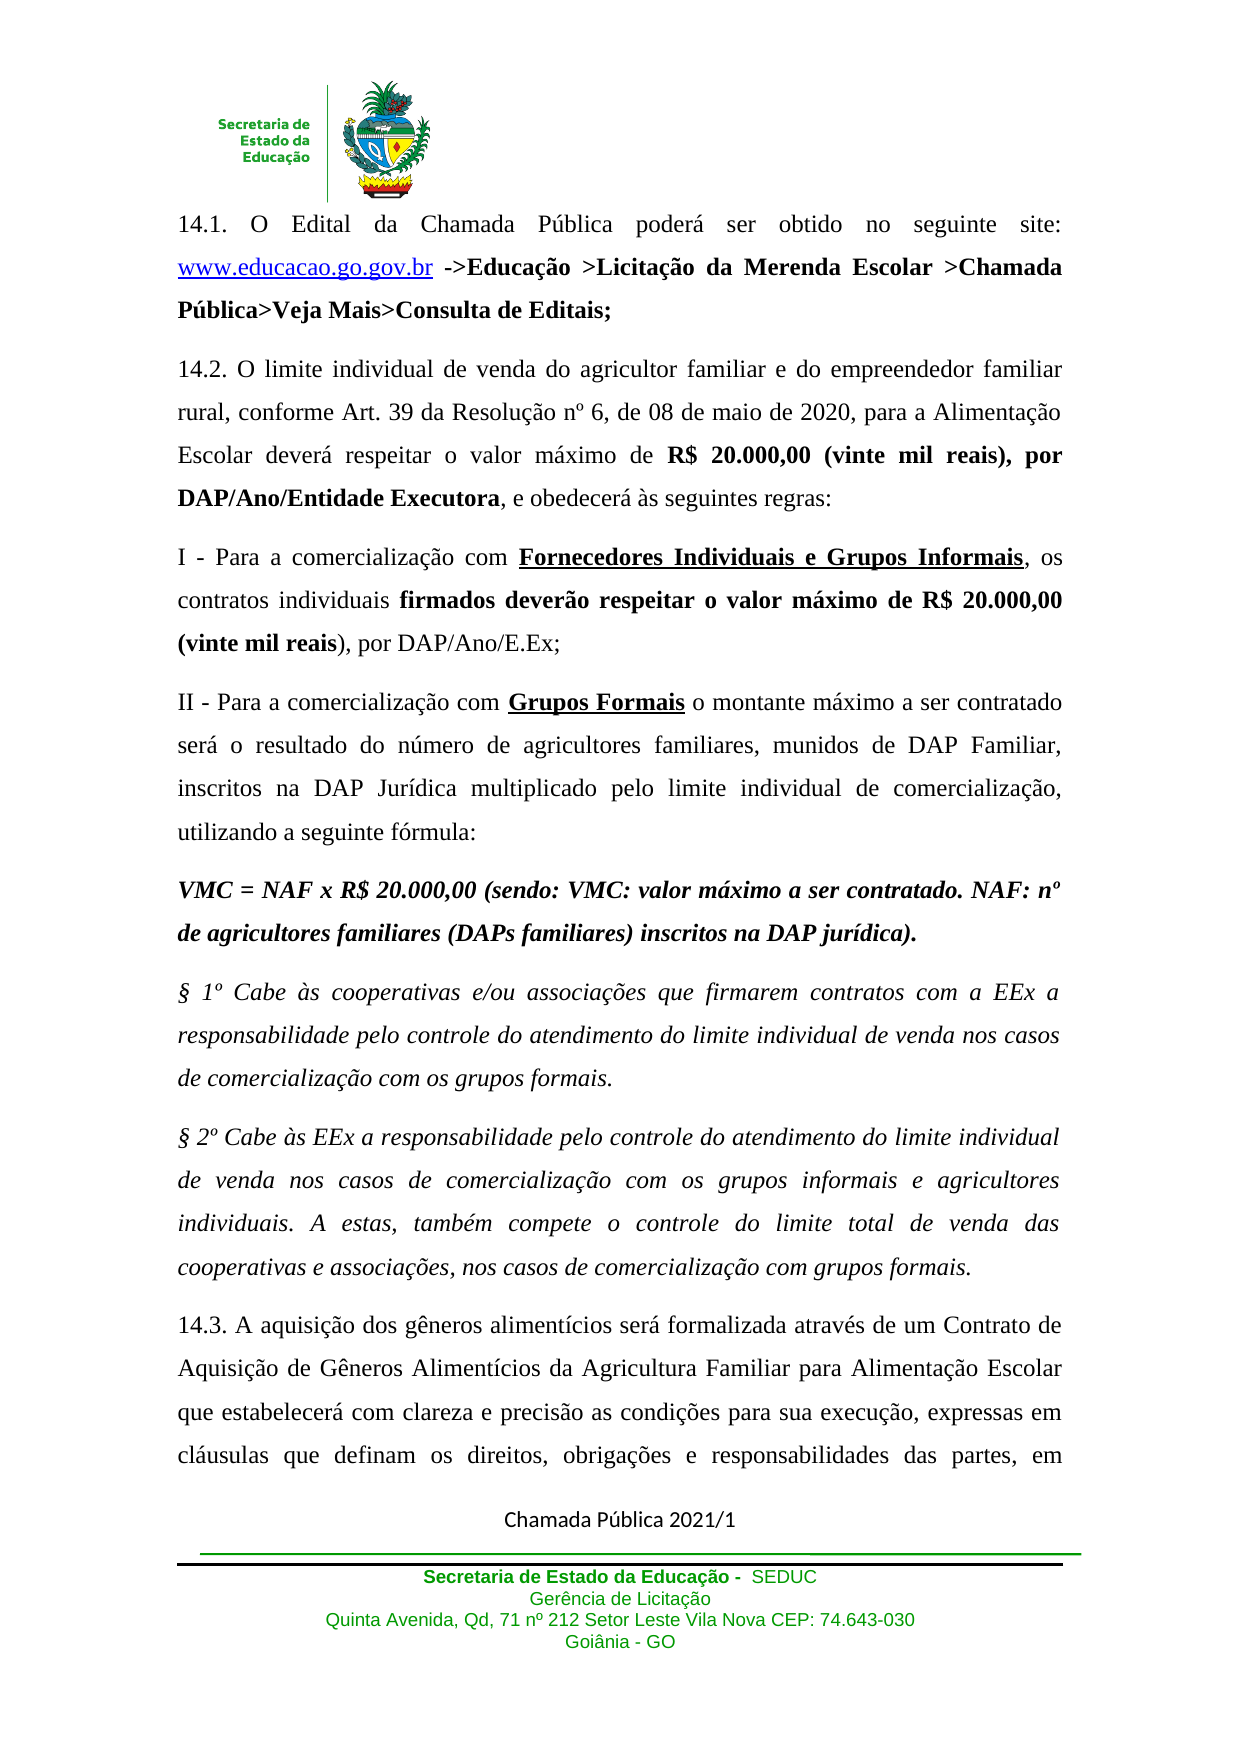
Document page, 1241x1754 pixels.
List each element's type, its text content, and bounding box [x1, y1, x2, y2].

text 14.1. O Edital da Chamada Pública poderá ser obtido no seguinte site: www.educacao.go.gov.br ->Educação >Licitação da Merenda Escolar >Chamada Pública>Veja Mais>Consulta de Editais; [177, 209, 1063, 324]
text VMC = NAF x R$ 20.000,00 (sendo: VMC: valor máximo a ser contratado. NAF: nº de agricultores familiares (DAPs familiares) inscritos na DAP jurídica). [177, 875, 1063, 947]
text I - Para a comercialização com Fornecedores Individuais e Grupos Informais, os contratos individuais firmados deverão respeitar o valor máximo de R$ 20.000,00 (vinte mil reais), por DAP/Ano/E.Ex; [177, 542, 1063, 657]
text II - Para a comercialização com Grupos Formais o montante máximo a ser contratado será o resultado do número de agricultores familiares, munidos de DAP Familiar, inscritos na DAP Jurídica multiplicado pelo limite individual de comercialização, utilizando a seguinte fórmula: [177, 687, 1063, 845]
text § 2º Cabe às EEx a responsabilidade pelo controle do atendimento do limite individual de venda nos casos de comercialização com os grupos informais e agricultores individuais. A estas, também compete o controle do limite total de venda das cooperativas e associações, nos casos de comercialização com grupos formais. [177, 1122, 1063, 1280]
text § 1º Cabe às cooperativas e/ou associações que firmarem contratos com a EEx a responsabilidade pelo controle do atendimento do limite individual de venda nos casos de comercialização com os grupos formais. [177, 977, 1063, 1092]
picture [177, 73, 471, 210]
text 14.2. O limite individual de venda do agricultor familiar e do empreendedor familiar rural, conforme Art. 39 da Resolução nº 6, de 08 de maio de 2020, para a Alimentação Escolar deverá respeitar o valor máximo de R$ 20.000,00 (vinte mil reais), por DAP/Ano/Entidade Executora, e obedecerá às seguintes regras: [177, 354, 1063, 512]
